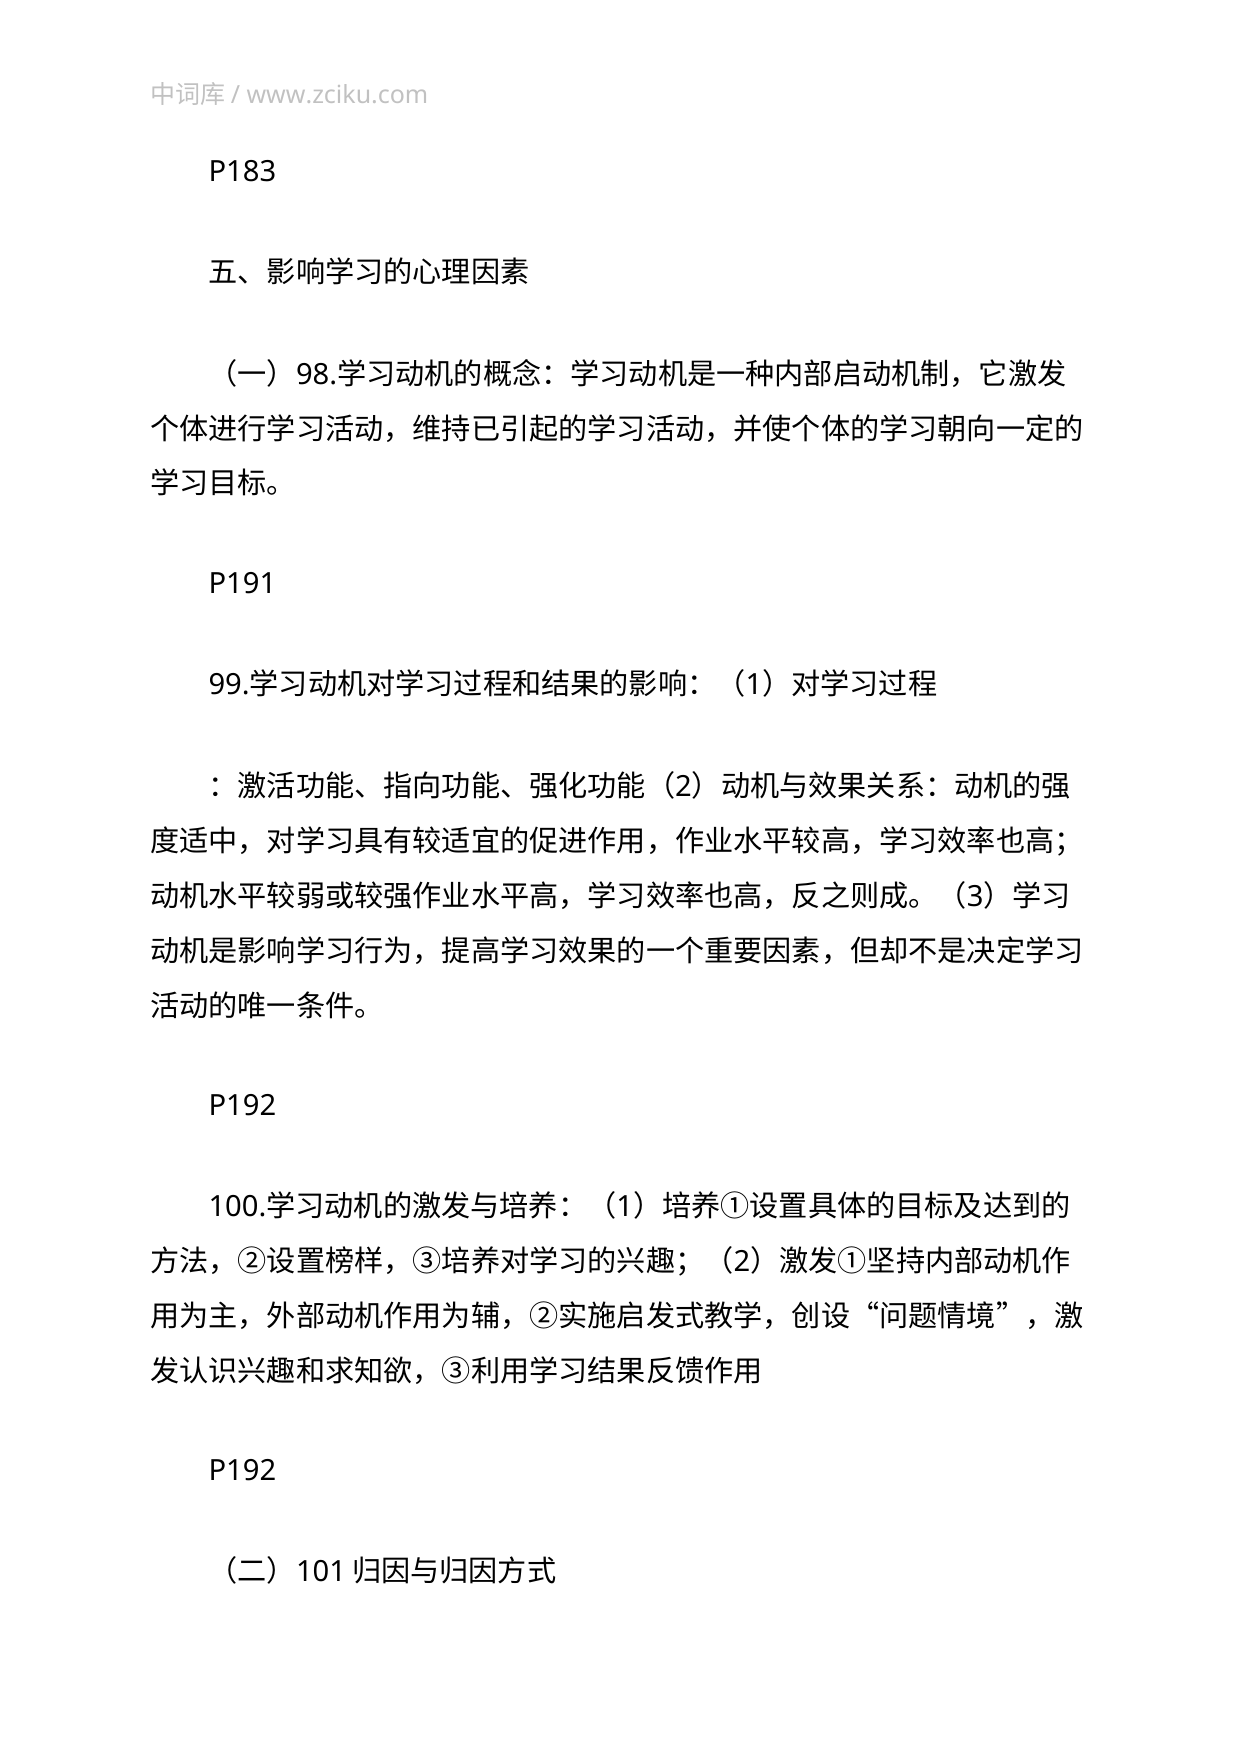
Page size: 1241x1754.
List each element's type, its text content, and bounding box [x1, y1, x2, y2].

text P192 [150, 1084, 1090, 1123]
text 100.学习动机的激发与培养：（1）培养①设置具体的目标及达到的方法，②设置榜样，③培养对学习的兴趣；（2）激发①坚持内部动机作用为主，外部动机作用为辅，②实施启发式教学，创设“问题情境”，激发认识兴趣和求知欲，③利用学习结果反馈作用 [150, 1182, 1090, 1389]
text P192 [150, 1449, 1090, 1489]
text 五、影响学习的心理因素 [150, 248, 1090, 291]
text P183 [150, 150, 1090, 190]
text （二）101归因与归因方式 [150, 1547, 1090, 1590]
text （一）98.学习动机的概念：学习动机是一种内部启动机制，它激发个体进行学习活动，维持已引起的学习活动，并使个体的学习朝向一定的学习目标。 [150, 350, 1090, 502]
text ：激活功能、指向功能、强化功能（2）动机与效果关系：动机的强度适中，对学习具有较适宜的促进作用，作业水平较高，学习效率也高；动机水平较弱或较强作业水平高，学习效率也高，反之则成。（3）学习动机是影响学习行为，提高学习效果的一个重要因素，但却不是决定学习活动的唯一条件。 [150, 762, 1090, 1024]
text P191 [150, 562, 1090, 602]
text 99.学习动机对学习过程和结果的影响：（1）对学习过程 [150, 660, 1090, 703]
